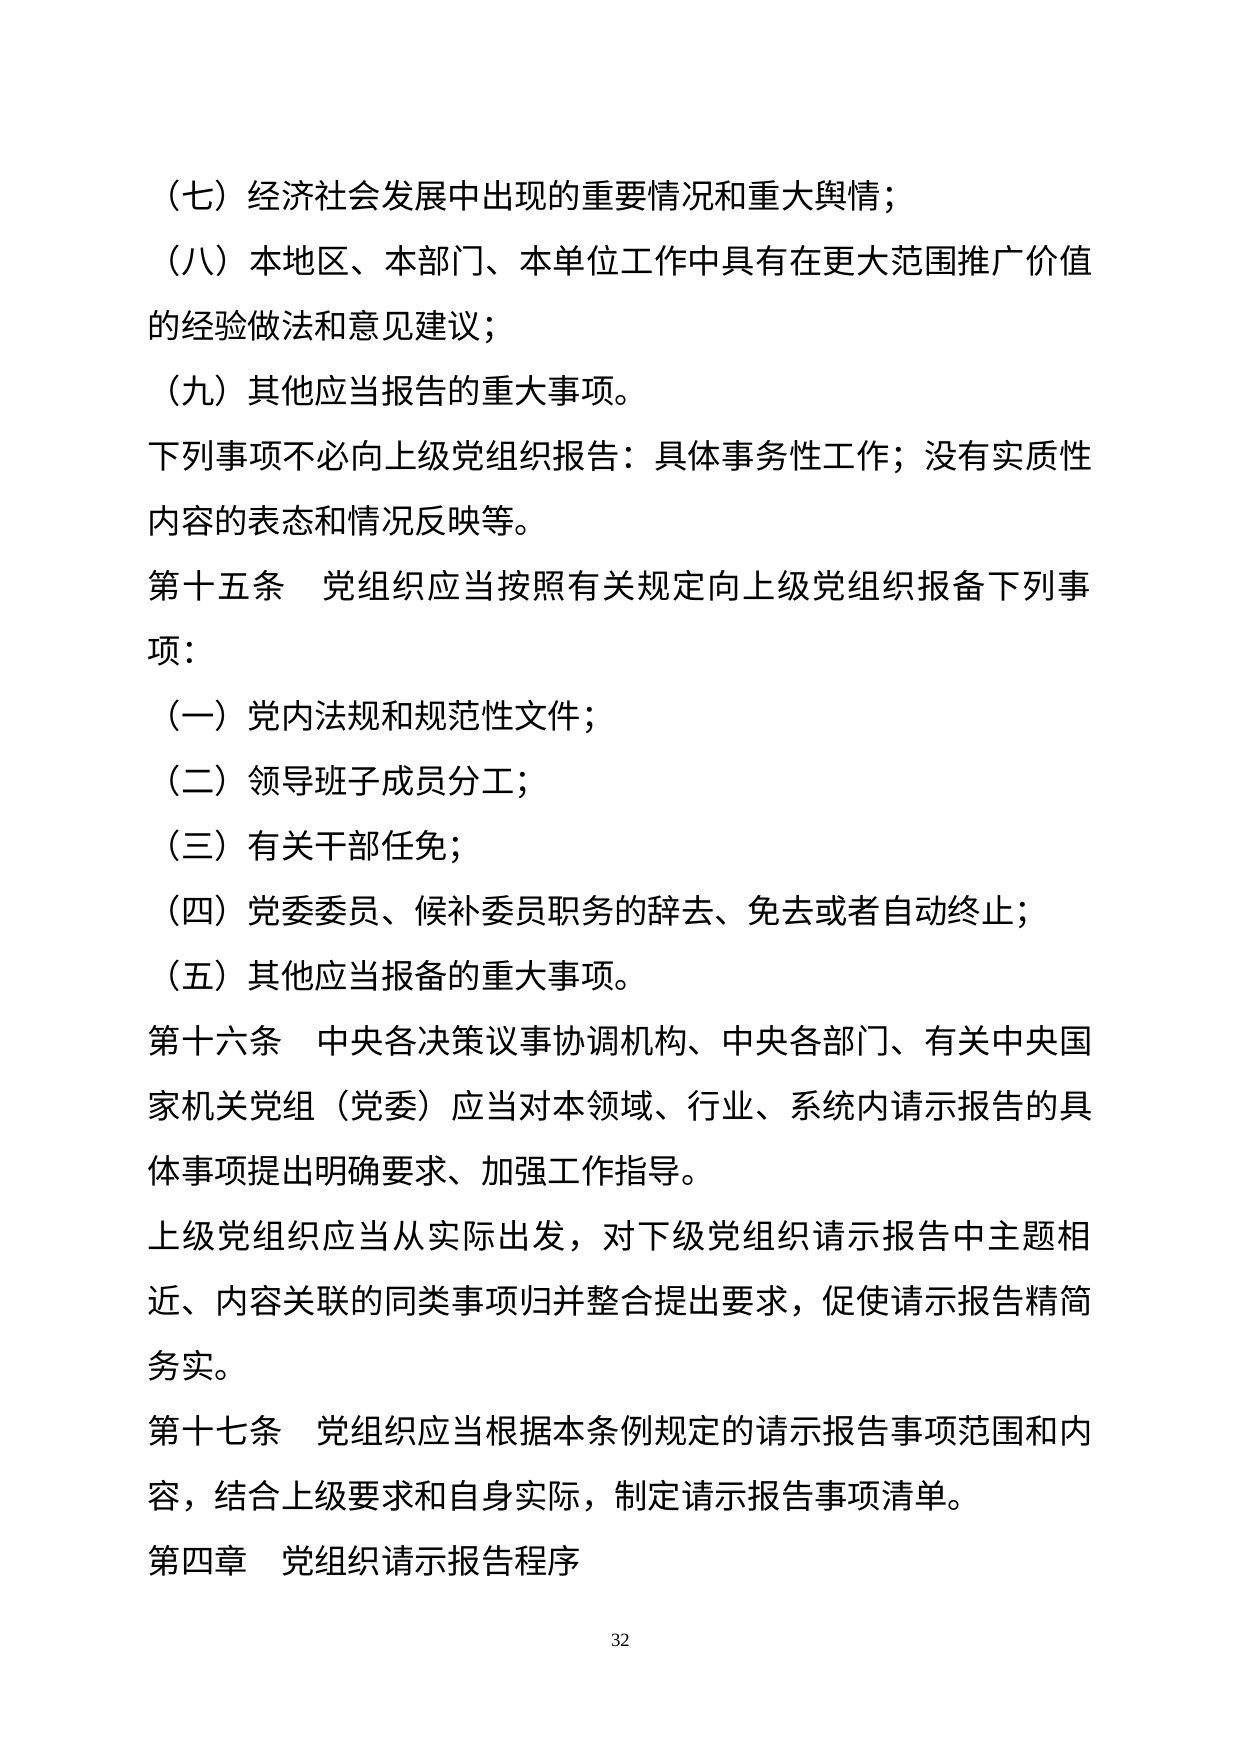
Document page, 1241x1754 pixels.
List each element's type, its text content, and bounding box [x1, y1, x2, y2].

text （四）党委委员、候补委员职务的辞去、免去或者自动终止； [148, 877, 1092, 942]
text 下列事项不必向上级党组织报告：具体事务性工作；没有实质性内容的表态和情况反映等。 [148, 422, 1092, 552]
text 第十六条 中央各决策议事协调机构、中央各部门、有关中央国家机关党组（党委）应当对本领域、行业、系统内请示报告的具体事项提出明确要求、加强工作指导。 [148, 1007, 1092, 1202]
text （九）其他应当报告的重大事项。 [148, 357, 1092, 422]
text （三）有关干部任免； [148, 812, 1092, 877]
text 第十七条 党组织应当根据本条例规定的请示报告事项范围和内容，结合上级要求和自身实际，制定请示报告事项清单。 [148, 1397, 1092, 1527]
text 上级党组织应当从实际出发，对下级党组织请示报告中主题相近、内容关联的同类事项归并整合提出要求，促使请示报告精简务实。 [148, 1202, 1092, 1397]
text 第十五条 党组织应当按照有关规定向上级党组织报备下列事项： [148, 552, 1092, 682]
text （二）领导班子成员分工； [148, 747, 1092, 812]
text （七）经济社会发展中出现的重要情况和重大舆情； [148, 162, 1092, 227]
text （五）其他应当报备的重大事项。 [148, 942, 1092, 1007]
text （一）党内法规和规范性文件； [148, 682, 1092, 747]
text （八）本地区、本部门、本单位工作中具有在更大范围推广价值的经验做法和意见建议； [148, 227, 1092, 357]
text 第四章 党组织请示报告程序 [148, 1527, 1092, 1592]
